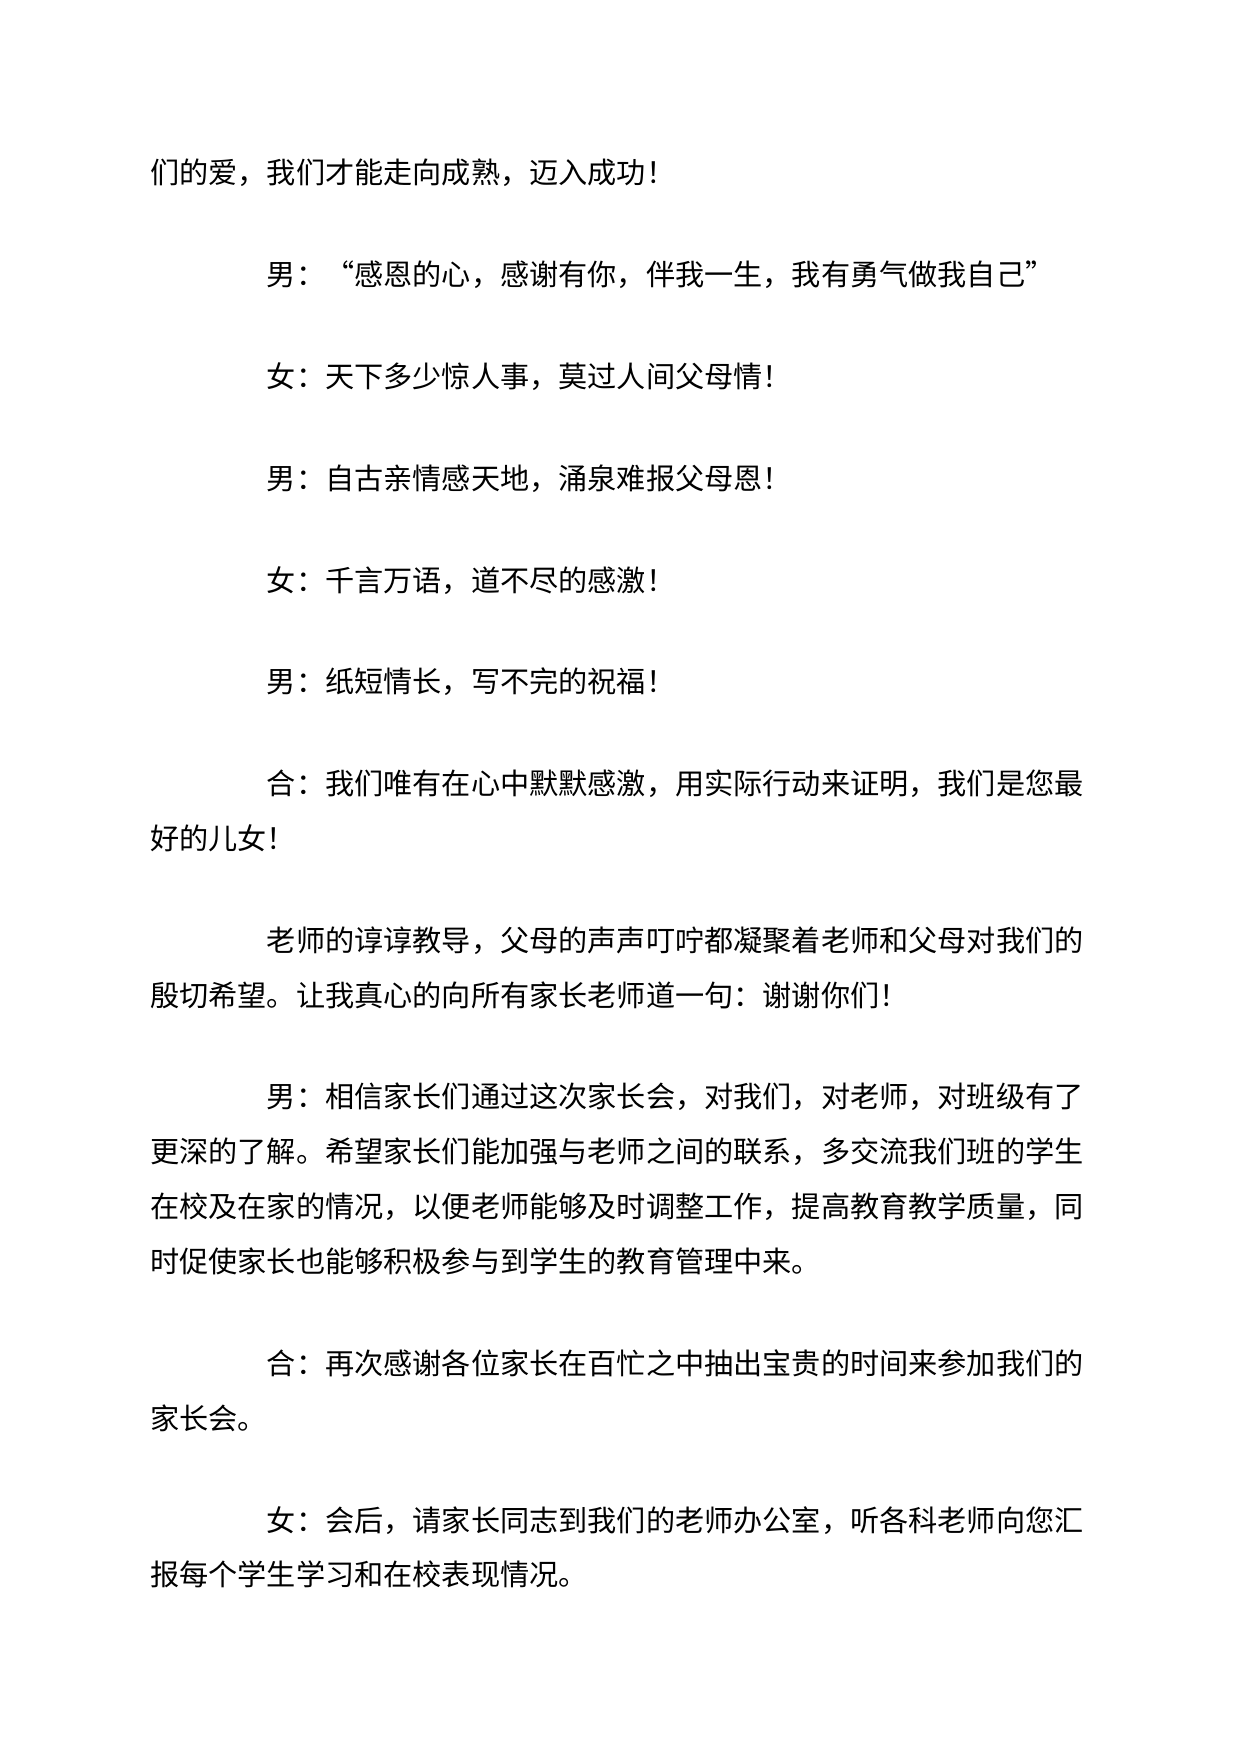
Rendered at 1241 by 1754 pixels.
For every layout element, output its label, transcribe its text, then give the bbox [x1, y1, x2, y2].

text 男：自古亲情感天地，涌泉难报父母恩！ [150, 455, 1090, 498]
text 男：“感恩的心，感谢有你，伴我一生，我有勇气做我自己” [150, 252, 1090, 294]
text 男：纸短情长，写不完的祝福！ [150, 659, 1090, 701]
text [150, 150, 1090, 192]
text 女：千言万语，道不尽的感激！ [150, 557, 1090, 599]
text 女：天下多少惊人事，莫过人间父母情！ [150, 353, 1090, 396]
text 合：再次感谢各位家长在百忙之中抽出宝贵的时间来参加我们的家长会。 [150, 1340, 1090, 1438]
text 合：我们唯有在心中默默感激，用实际行动来证明，我们是您最好的儿女！ [150, 761, 1090, 858]
text 女：会后，请家长同志到我们的老师办公室，听各科老师向您汇报每个学生学习和在校表现情况。 [150, 1497, 1090, 1594]
text 男：相信家长们通过这次家长会，对我们，对老师，对班级有了更深的了解。希望家长们能加强与老师之间的联系，多交流我们班的学生在校及在家的情况，以便老师能够及时调整工作，提高教育教学质量，同时促使家长也能够积极参与到学生的教育管理中来。 [150, 1074, 1090, 1281]
text 老师的谆谆教导，父母的声声叮咛都凝聚着老师和父母对我们的殷切希望。让我真心的向所有家长老师道一句：谢谢你们！ [150, 917, 1090, 1014]
